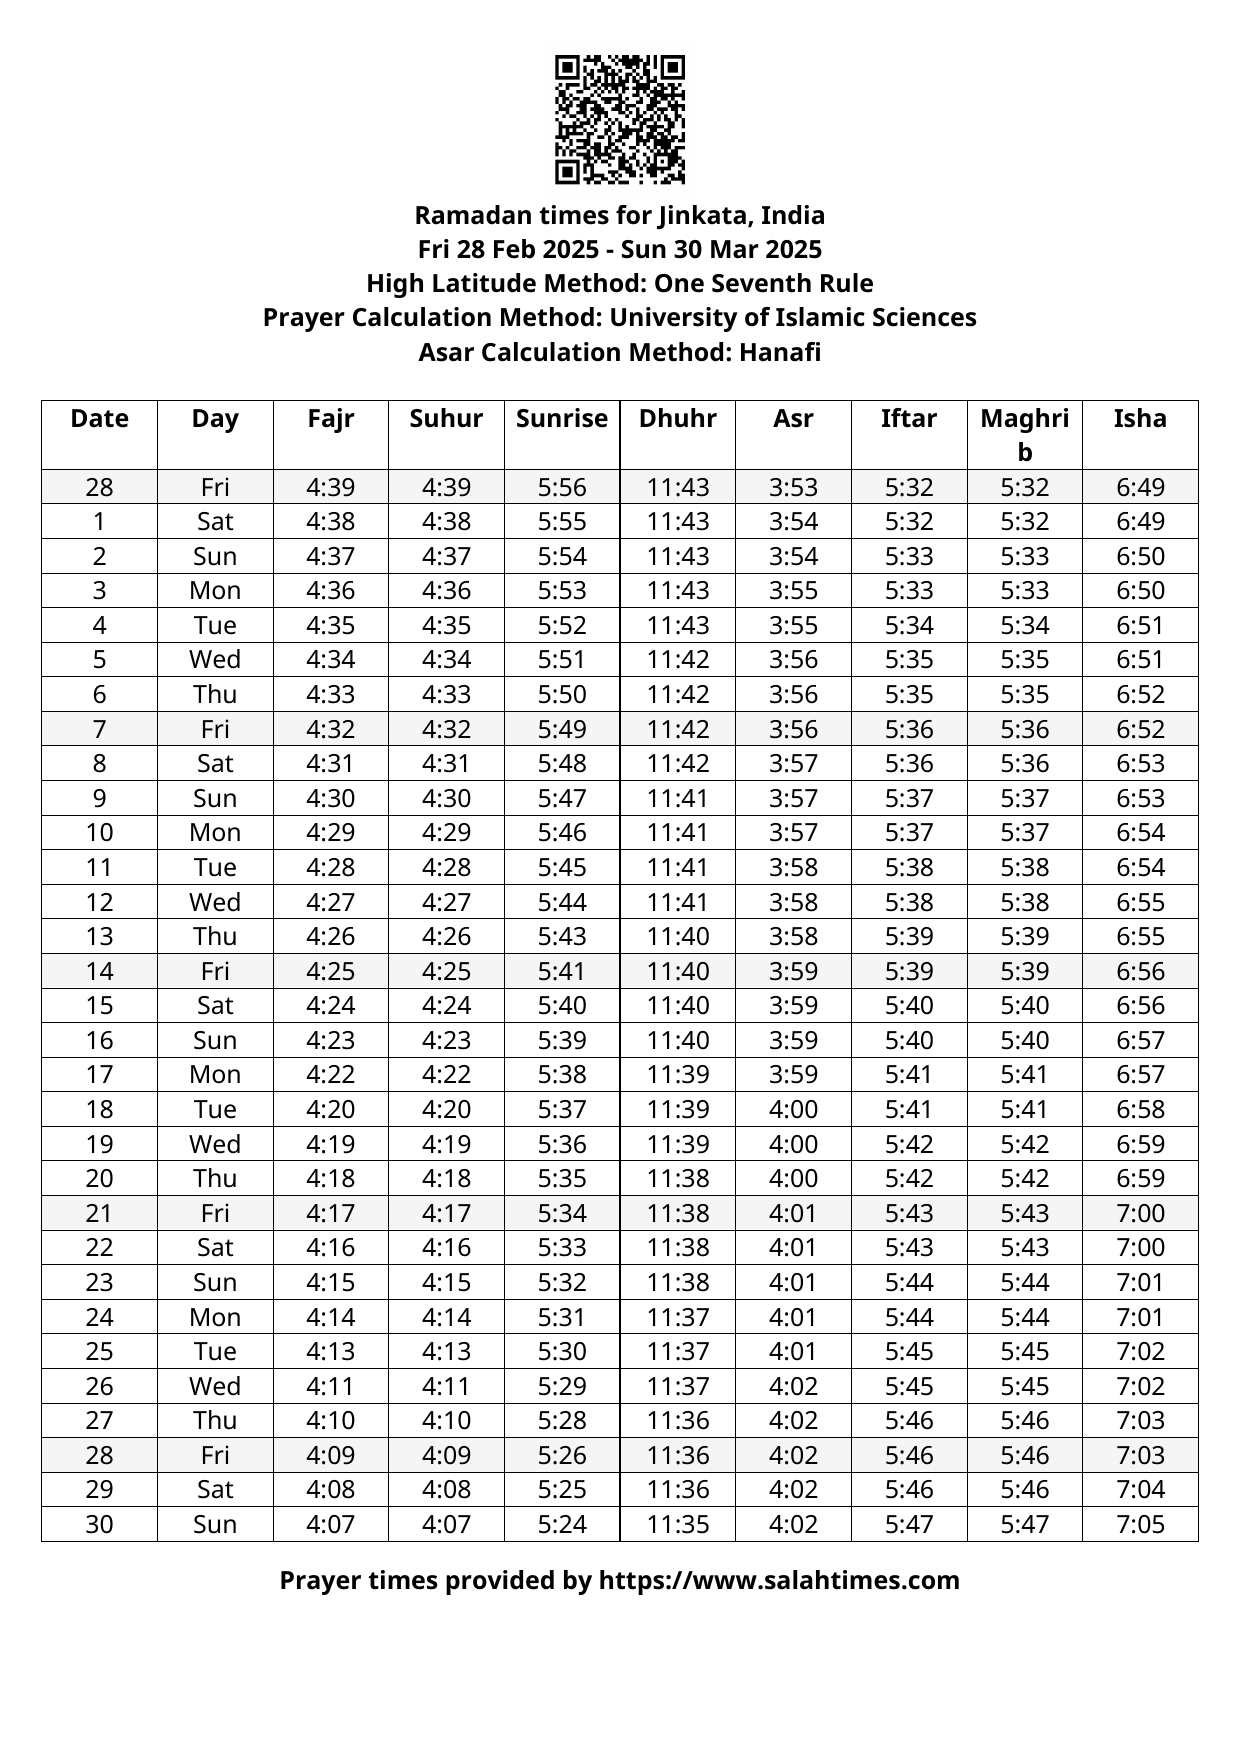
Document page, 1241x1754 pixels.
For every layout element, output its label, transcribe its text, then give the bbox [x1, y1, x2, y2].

table_cell 5:31 [505, 1300, 619, 1333]
table_cell 25 [42, 1334, 157, 1368]
table_cell 4:16 [389, 1231, 504, 1264]
table_cell 11:41 [621, 816, 735, 849]
table_cell 4:07 [389, 1507, 504, 1541]
table_cell 28 [42, 470, 157, 503]
table_cell 4:16 [274, 1231, 388, 1264]
table_cell 11:39 [621, 1127, 735, 1160]
table_cell 3:59 [736, 954, 851, 987]
table_cell Sun [158, 1507, 273, 1541]
table_cell Tue [158, 850, 273, 884]
table_cell 4:39 [389, 470, 504, 503]
table_cell 11:41 [621, 781, 735, 814]
table_cell 4:20 [274, 1092, 388, 1126]
table_cell 5:39 [852, 919, 967, 953]
table_cell 4:38 [389, 504, 504, 538]
text Fri 28 Feb 2025 - Sun 30 Mar 2025 [42, 232, 1198, 266]
table_cell 5:37 [505, 1092, 619, 1126]
table_cell Mon [158, 1058, 273, 1091]
table_cell 3:59 [736, 989, 851, 1022]
table_cell 5:43 [852, 1196, 967, 1229]
table_cell 3:59 [736, 1058, 851, 1091]
table_cell 5:54 [505, 539, 619, 572]
table_cell Wed [158, 885, 273, 918]
table_header Suhur [389, 401, 504, 469]
table_cell 11:41 [621, 885, 735, 918]
table_cell 4:35 [274, 608, 388, 642]
table_cell 4:30 [389, 781, 504, 814]
text Ramadan times for Jinkata, India [42, 198, 1198, 232]
table_cell 6:53 [1083, 781, 1198, 814]
table_cell 5:36 [852, 712, 967, 745]
table_cell 4:39 [274, 470, 388, 503]
table_cell 4:13 [389, 1334, 504, 1368]
table_cell 5:47 [968, 1507, 1082, 1541]
table_cell 3:56 [736, 712, 851, 745]
table_cell 4:18 [389, 1161, 504, 1195]
table_header Iftar [852, 401, 967, 469]
table_cell Fri [158, 470, 273, 503]
table_cell 8 [42, 746, 157, 780]
table_cell 11:36 [621, 1438, 735, 1472]
table_cell 6:57 [1083, 1023, 1198, 1057]
table_cell 6:52 [1083, 712, 1198, 745]
table_cell 5:34 [505, 1196, 619, 1229]
table_cell 4:27 [389, 885, 504, 918]
table_cell 5:55 [505, 504, 619, 538]
table_cell 5:45 [852, 1334, 967, 1368]
table_cell Mon [158, 574, 273, 607]
table_cell 5:32 [852, 470, 967, 503]
table_cell 5:49 [505, 712, 619, 745]
table_cell 11:38 [621, 1231, 735, 1264]
table_cell 6:50 [1083, 539, 1198, 572]
table_cell 5:33 [505, 1231, 619, 1264]
table_cell 5:45 [852, 1369, 967, 1402]
table_cell 6:51 [1083, 643, 1198, 676]
table_cell 11:38 [621, 1265, 735, 1299]
table_cell 4:24 [274, 989, 388, 1022]
table_cell 6:58 [1083, 1092, 1198, 1126]
table_cell 5:36 [968, 746, 1082, 780]
table_cell 4:01 [736, 1196, 851, 1229]
table_cell 11:40 [621, 954, 735, 987]
table_cell 5:41 [852, 1058, 967, 1091]
table_cell 5:52 [505, 608, 619, 642]
table_cell 6:49 [1083, 504, 1198, 538]
table_cell 5:35 [505, 1161, 619, 1195]
table_header Isha [1083, 401, 1198, 469]
table_cell 4:09 [389, 1438, 504, 1472]
table_cell 21 [42, 1196, 157, 1229]
table_cell 5:46 [968, 1473, 1082, 1506]
table_cell 4:33 [274, 677, 388, 711]
table_cell 4:01 [736, 1334, 851, 1368]
table_cell 3:55 [736, 608, 851, 642]
table_cell 7:00 [1083, 1196, 1198, 1229]
table_cell 11:42 [621, 746, 735, 780]
table_cell 5:46 [852, 1438, 967, 1472]
table_cell 15 [42, 989, 157, 1022]
table_cell 5:34 [968, 608, 1082, 642]
table_cell 4:37 [389, 539, 504, 572]
table_cell 5:37 [968, 781, 1082, 814]
table_cell 4:32 [274, 712, 388, 745]
table_cell 5:44 [852, 1300, 967, 1333]
table_cell 4:33 [389, 677, 504, 711]
table_cell 3:58 [736, 919, 851, 953]
table_cell 4:09 [274, 1438, 388, 1472]
table_cell 5:28 [505, 1404, 619, 1437]
table_cell 5:44 [968, 1265, 1082, 1299]
table_cell 5:37 [852, 816, 967, 849]
table_cell Thu [158, 1404, 273, 1437]
table_cell 5:36 [505, 1127, 619, 1160]
table_cell 7:02 [1083, 1369, 1198, 1402]
table_cell 4:02 [736, 1438, 851, 1472]
table_cell 5:32 [852, 504, 967, 538]
table_cell Sun [158, 1265, 273, 1299]
table_cell Sat [158, 989, 273, 1022]
table_cell Fri [158, 712, 273, 745]
table_cell 4:00 [736, 1161, 851, 1195]
table_cell 4:37 [274, 539, 388, 572]
table_cell 16 [42, 1023, 157, 1057]
table_cell 4:07 [274, 1507, 388, 1541]
table_cell 5:24 [505, 1507, 619, 1541]
table_cell 7:01 [1083, 1300, 1198, 1333]
table_cell 23 [42, 1265, 157, 1299]
table_cell 11:43 [621, 608, 735, 642]
table_cell 7:00 [1083, 1231, 1198, 1264]
table_cell 6:50 [1083, 574, 1198, 607]
table_cell 7:02 [1083, 1334, 1198, 1368]
table_cell 4:36 [389, 574, 504, 607]
table_cell 5:45 [968, 1369, 1082, 1402]
table_cell Sat [158, 1231, 273, 1264]
table_cell 4:28 [389, 850, 504, 884]
table_cell 7:01 [1083, 1265, 1198, 1299]
table_cell 3:57 [736, 746, 851, 780]
table_cell 26 [42, 1369, 157, 1402]
text Prayer Calculation Method: University of Islamic Sciences [42, 300, 1198, 334]
table_cell 6 [42, 677, 157, 711]
table_cell 5:39 [968, 954, 1082, 987]
table_cell 5:38 [968, 850, 1082, 884]
table_cell 5:42 [968, 1127, 1082, 1160]
table_cell Thu [158, 919, 273, 953]
table_cell 4:26 [274, 919, 388, 953]
table_header Sunrise [505, 401, 619, 469]
table_cell Wed [158, 643, 273, 676]
table_cell 5:30 [505, 1334, 619, 1368]
table_cell 5:41 [852, 1092, 967, 1126]
table_cell 11:43 [621, 504, 735, 538]
table_cell 11:37 [621, 1334, 735, 1368]
table_cell 5:51 [505, 643, 619, 676]
table_cell 12 [42, 885, 157, 918]
table_cell 30 [42, 1507, 157, 1541]
table_cell 13 [42, 919, 157, 953]
table_cell 28 [42, 1438, 157, 1472]
table_cell 5:38 [968, 885, 1082, 918]
table_cell 5:37 [968, 816, 1082, 849]
table_cell 5:35 [968, 643, 1082, 676]
table_cell 4:27 [274, 885, 388, 918]
table_cell 4:28 [274, 850, 388, 884]
table_cell 4:24 [389, 989, 504, 1022]
table_cell 5:41 [968, 1092, 1082, 1126]
table_cell 4:15 [389, 1265, 504, 1299]
table_cell 7:04 [1083, 1473, 1198, 1506]
table_cell 10 [42, 816, 157, 849]
table_cell 17 [42, 1058, 157, 1091]
table_cell 3:55 [736, 574, 851, 607]
table_cell 6:52 [1083, 677, 1198, 711]
table_cell 4:02 [736, 1404, 851, 1437]
table_cell 4:01 [736, 1265, 851, 1299]
table_cell 5:29 [505, 1369, 619, 1402]
table_cell 5:40 [968, 1023, 1082, 1057]
table_cell 5:32 [505, 1265, 619, 1299]
table_cell 5:26 [505, 1438, 619, 1472]
table_cell 3:53 [736, 470, 851, 503]
table_cell 5:41 [968, 1058, 1082, 1091]
table_cell 11:40 [621, 1023, 735, 1057]
table_cell Wed [158, 1369, 273, 1402]
table_cell 5:44 [968, 1300, 1082, 1333]
table_cell 5:42 [968, 1161, 1082, 1195]
table_cell 4:10 [274, 1404, 388, 1437]
table_cell 4:22 [274, 1058, 388, 1091]
table_cell 11:36 [621, 1473, 735, 1506]
table_cell 5:46 [968, 1404, 1082, 1437]
table_cell 3:58 [736, 850, 851, 884]
table_cell 6:51 [1083, 608, 1198, 642]
table_cell Sun [158, 781, 273, 814]
table_cell 3:54 [736, 504, 851, 538]
table_cell 3:54 [736, 539, 851, 572]
table_cell 4:29 [274, 816, 388, 849]
table_cell 14 [42, 954, 157, 987]
table_cell 11:37 [621, 1369, 735, 1402]
table_cell 4:32 [389, 712, 504, 745]
table_cell 5:43 [505, 919, 619, 953]
table_cell Thu [158, 1161, 273, 1195]
table_cell 4:02 [736, 1473, 851, 1506]
table_cell Sat [158, 746, 273, 780]
table_cell 11:38 [621, 1161, 735, 1195]
table_cell 7:03 [1083, 1404, 1198, 1437]
table_cell 6:59 [1083, 1161, 1198, 1195]
table_cell 5:38 [852, 885, 967, 918]
table_cell 5:35 [852, 677, 967, 711]
table_cell 11:40 [621, 919, 735, 953]
table_cell 5:48 [505, 746, 619, 780]
table_cell 4:18 [274, 1161, 388, 1195]
table_cell 5:32 [968, 504, 1082, 538]
table_cell 4:00 [736, 1092, 851, 1126]
table_header Asr [736, 401, 851, 469]
table_cell 5:46 [852, 1473, 967, 1506]
table_cell 11:42 [621, 643, 735, 676]
table_cell 6:56 [1083, 954, 1198, 987]
table_cell 4:36 [274, 574, 388, 607]
table_cell 5:36 [968, 712, 1082, 745]
table_cell 5:46 [852, 1404, 967, 1437]
table_cell 5:41 [505, 954, 619, 987]
table_cell 4:25 [389, 954, 504, 987]
table_cell 5:42 [852, 1127, 967, 1160]
table_cell 5:40 [968, 989, 1082, 1022]
table_cell 4:11 [274, 1369, 388, 1402]
table_cell 5:32 [968, 470, 1082, 503]
table_cell 9 [42, 781, 157, 814]
table_cell 5:47 [852, 1507, 967, 1541]
table_cell 4 [42, 608, 157, 642]
picture [542, 41, 699, 198]
text High Latitude Method: One Seventh Rule [42, 266, 1198, 300]
table_cell 5:46 [968, 1438, 1082, 1472]
table_cell 5:25 [505, 1473, 619, 1506]
table_cell 11:42 [621, 712, 735, 745]
table_cell 6:55 [1083, 919, 1198, 953]
table_cell 4:22 [389, 1058, 504, 1091]
table_cell 5:50 [505, 677, 619, 711]
table_cell 5:37 [852, 781, 967, 814]
table_cell 11:43 [621, 574, 735, 607]
table_cell 4:25 [274, 954, 388, 987]
table_cell 11:40 [621, 989, 735, 1022]
table_cell 6:56 [1083, 989, 1198, 1022]
table_cell 4:19 [274, 1127, 388, 1160]
table_cell 5 [42, 643, 157, 676]
table_cell 3:59 [736, 1023, 851, 1057]
text Asar Calculation Method: Hanafi [42, 334, 1198, 368]
table_cell 4:20 [389, 1092, 504, 1126]
table_cell 11:37 [621, 1300, 735, 1333]
table_cell 11:41 [621, 850, 735, 884]
table_cell 11 [42, 850, 157, 884]
table_cell 4:01 [736, 1231, 851, 1264]
table_cell 4:01 [736, 1300, 851, 1333]
table_cell 5:33 [852, 574, 967, 607]
table_cell 24 [42, 1300, 157, 1333]
table_cell 3:57 [736, 781, 851, 814]
table_cell 4:26 [389, 919, 504, 953]
table_cell 27 [42, 1404, 157, 1437]
table_cell Mon [158, 816, 273, 849]
table_cell 19 [42, 1127, 157, 1160]
table_cell 11:39 [621, 1058, 735, 1091]
table_cell 4:08 [274, 1473, 388, 1506]
table_cell Sat [158, 1473, 273, 1506]
table_cell 11:39 [621, 1092, 735, 1126]
table_cell 6:55 [1083, 885, 1198, 918]
table_cell Sat [158, 504, 273, 538]
table_cell 4:31 [389, 746, 504, 780]
table_cell 11:35 [621, 1507, 735, 1541]
table_cell 5:35 [968, 677, 1082, 711]
table_cell 5:36 [852, 746, 967, 780]
table_cell 5:38 [505, 1058, 619, 1091]
table_cell 5:33 [852, 539, 967, 572]
table_cell 4:17 [389, 1196, 504, 1229]
table_cell 4:02 [736, 1369, 851, 1402]
table_cell 2 [42, 539, 157, 572]
table_cell 7:03 [1083, 1438, 1198, 1472]
table_cell 6:57 [1083, 1058, 1198, 1091]
table_cell 11:43 [621, 470, 735, 503]
table_cell 4:15 [274, 1265, 388, 1299]
table_cell 5:40 [852, 1023, 967, 1057]
table_cell 5:47 [505, 781, 619, 814]
table_cell 5:38 [852, 850, 967, 884]
table_cell 5:40 [505, 989, 619, 1022]
table_cell 5:43 [968, 1196, 1082, 1229]
table_cell 4:10 [389, 1404, 504, 1437]
table_cell Fri [158, 954, 273, 987]
table_cell 5:53 [505, 574, 619, 607]
table_header Dhuhr [621, 401, 735, 469]
table_cell 4:08 [389, 1473, 504, 1506]
table_cell 7 [42, 712, 157, 745]
table_cell 5:39 [968, 919, 1082, 953]
table_cell 4:34 [389, 643, 504, 676]
table_cell 5:45 [505, 850, 619, 884]
table_cell 11:43 [621, 539, 735, 572]
table_cell 4:23 [274, 1023, 388, 1057]
table_cell 3 [42, 574, 157, 607]
table_cell 11:38 [621, 1196, 735, 1229]
table_header Date [42, 401, 157, 469]
table_cell Fri [158, 1196, 273, 1229]
table_cell 5:44 [852, 1265, 967, 1299]
table_cell 6:54 [1083, 816, 1198, 849]
table_cell 5:43 [968, 1231, 1082, 1264]
table_cell 3:58 [736, 885, 851, 918]
table_cell Tue [158, 608, 273, 642]
table_cell 4:02 [736, 1507, 851, 1541]
table_cell 4:30 [274, 781, 388, 814]
table_cell 4:17 [274, 1196, 388, 1229]
table_cell 4:00 [736, 1127, 851, 1160]
table_cell 5:33 [968, 539, 1082, 572]
table_cell 5:39 [852, 954, 967, 987]
table_cell 4:11 [389, 1369, 504, 1402]
table_cell Tue [158, 1334, 273, 1368]
table_cell 4:19 [389, 1127, 504, 1160]
table_cell Fri [158, 1438, 273, 1472]
table_cell 18 [42, 1092, 157, 1126]
table_cell 5:39 [505, 1023, 619, 1057]
table_cell 4:29 [389, 816, 504, 849]
table_cell Thu [158, 677, 273, 711]
table_cell 3:57 [736, 816, 851, 849]
table_header Fajr [274, 401, 388, 469]
table_cell 4:14 [274, 1300, 388, 1333]
table_cell 20 [42, 1161, 157, 1195]
table_cell 4:35 [389, 608, 504, 642]
table_cell 5:33 [968, 574, 1082, 607]
table_cell 5:35 [852, 643, 967, 676]
table_cell 5:44 [505, 885, 619, 918]
table_cell 5:42 [852, 1161, 967, 1195]
table_cell 4:14 [389, 1300, 504, 1333]
table_cell 22 [42, 1231, 157, 1264]
text Prayer times provided by https://www.salahtimes.com [42, 1563, 1198, 1597]
table_cell Mon [158, 1300, 273, 1333]
table_cell 4:38 [274, 504, 388, 538]
table_cell 5:40 [852, 989, 967, 1022]
table_cell 4:34 [274, 643, 388, 676]
table_cell 3:56 [736, 643, 851, 676]
table_cell 5:34 [852, 608, 967, 642]
table_cell 5:56 [505, 470, 619, 503]
table_cell 6:59 [1083, 1127, 1198, 1160]
table_cell 4:13 [274, 1334, 388, 1368]
table_cell Wed [158, 1127, 273, 1160]
table_header Maghrib [968, 401, 1082, 469]
table_cell 29 [42, 1473, 157, 1506]
table_cell 1 [42, 504, 157, 538]
table_cell 6:49 [1083, 470, 1198, 503]
table_cell 5:46 [505, 816, 619, 849]
table_cell Sun [158, 539, 273, 572]
table_cell 5:43 [852, 1231, 967, 1264]
table_header Day [158, 401, 273, 469]
table_cell 11:42 [621, 677, 735, 711]
table_cell 7:05 [1083, 1507, 1198, 1541]
table_cell Sun [158, 1023, 273, 1057]
table_cell 5:45 [968, 1334, 1082, 1368]
table_cell Tue [158, 1092, 273, 1126]
table_cell 6:54 [1083, 850, 1198, 884]
table_cell 4:31 [274, 746, 388, 780]
table_cell 11:36 [621, 1404, 735, 1437]
table_cell 4:23 [389, 1023, 504, 1057]
table_cell 6:53 [1083, 746, 1198, 780]
table_cell 3:56 [736, 677, 851, 711]
